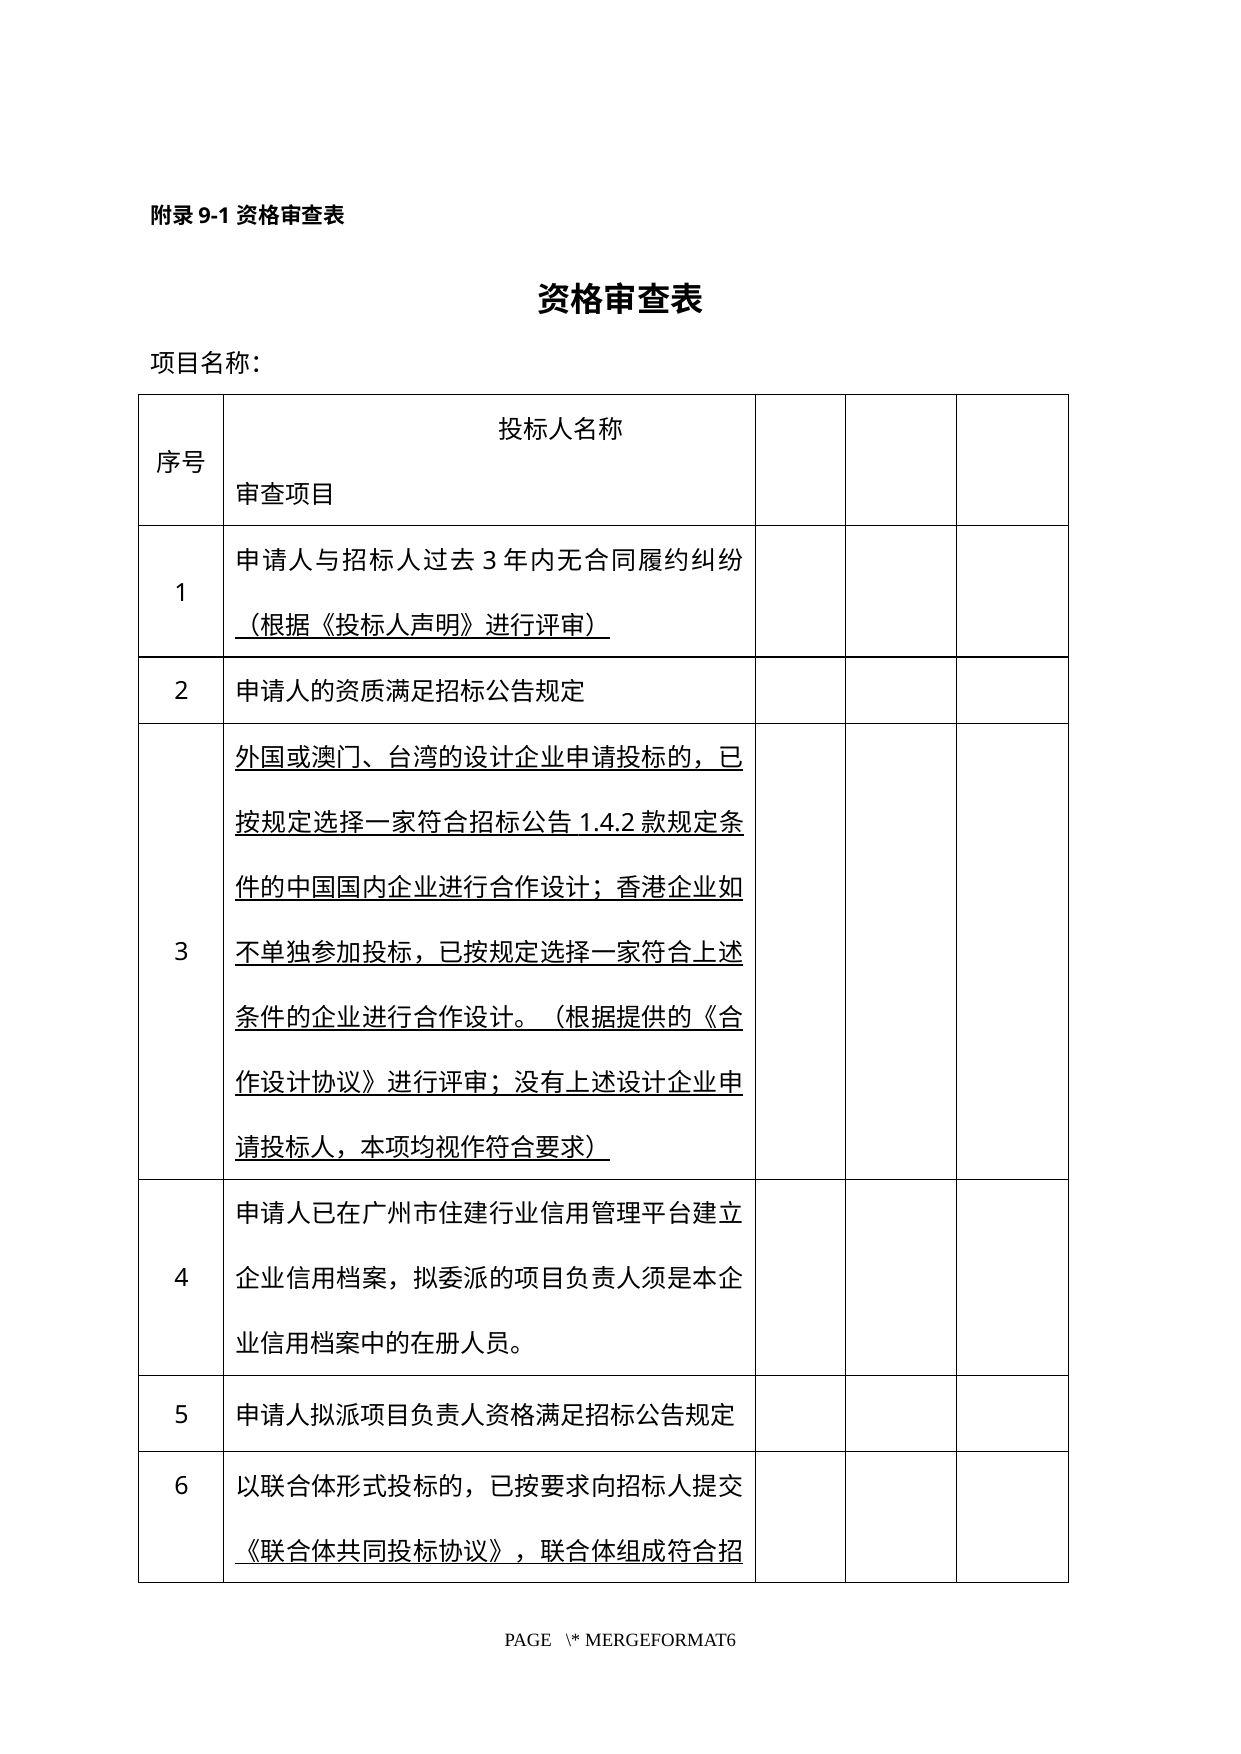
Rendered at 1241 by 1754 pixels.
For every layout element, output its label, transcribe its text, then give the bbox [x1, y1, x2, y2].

table_cell 3 [139, 724, 223, 1178]
table_cell [756, 1376, 845, 1451]
table_cell [957, 1376, 1068, 1451]
table_header [957, 395, 1068, 525]
table_cell 申请人已在广州市住建行业信用管理平台建立企业信用档案，拟委派的项目负责人须是本企业信用档案中的在册人员。 [224, 1180, 755, 1374]
table_header 投标人名称 审查项目 [224, 395, 755, 525]
subtitle 附录9-1 资格审查表 [150, 197, 1090, 230]
table_cell [846, 1376, 956, 1451]
table_cell 申请人的资质满足招标公告规定 [224, 658, 755, 722]
table_cell 6 [139, 1452, 223, 1582]
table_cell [224, 1452, 755, 1582]
table_cell 2 [139, 658, 223, 722]
table_cell [957, 526, 1068, 656]
table_cell [756, 658, 845, 722]
table_cell [846, 724, 956, 1178]
text 资格审查表 [150, 264, 1090, 329]
table_cell [756, 1180, 845, 1374]
table_cell [846, 658, 956, 722]
table_cell [957, 658, 1068, 722]
table_cell [846, 1452, 956, 1582]
table_cell [756, 526, 845, 656]
table_cell [957, 724, 1068, 1178]
table_cell 5 [139, 1376, 223, 1451]
table_cell [756, 1452, 845, 1582]
table_cell 4 [139, 1180, 223, 1374]
table_cell 申请人与招标人过去3年内无合同履约纠纷（根据《投标人声明》进行评审） [224, 526, 755, 656]
table_cell [756, 724, 845, 1178]
table_cell 申请人拟派项目负责人资格满足招标公告规定 [224, 1376, 755, 1451]
table_cell 1 [139, 526, 223, 656]
table_header [756, 395, 845, 525]
table_cell 外国或澳门、台湾的设计企业申请投标的，已按规定选择一家符合招标公告1.4.2款规定条件的中国国内企业进行合作设计；香港企业如不单独参加投标，已按规定选择一家符合上述条件的企业进行合作设计。（根据提供的《合作设计协议》进行评审；没有上述设计企业申请投标人，本项均视作符合要求） [224, 724, 755, 1178]
table_header [846, 395, 956, 525]
table_cell [846, 526, 956, 656]
table_header 序号 [139, 395, 223, 525]
table_cell [957, 1452, 1068, 1582]
text 项目名称： [150, 329, 1090, 394]
table_cell [846, 1180, 956, 1374]
table_cell [957, 1180, 1068, 1374]
